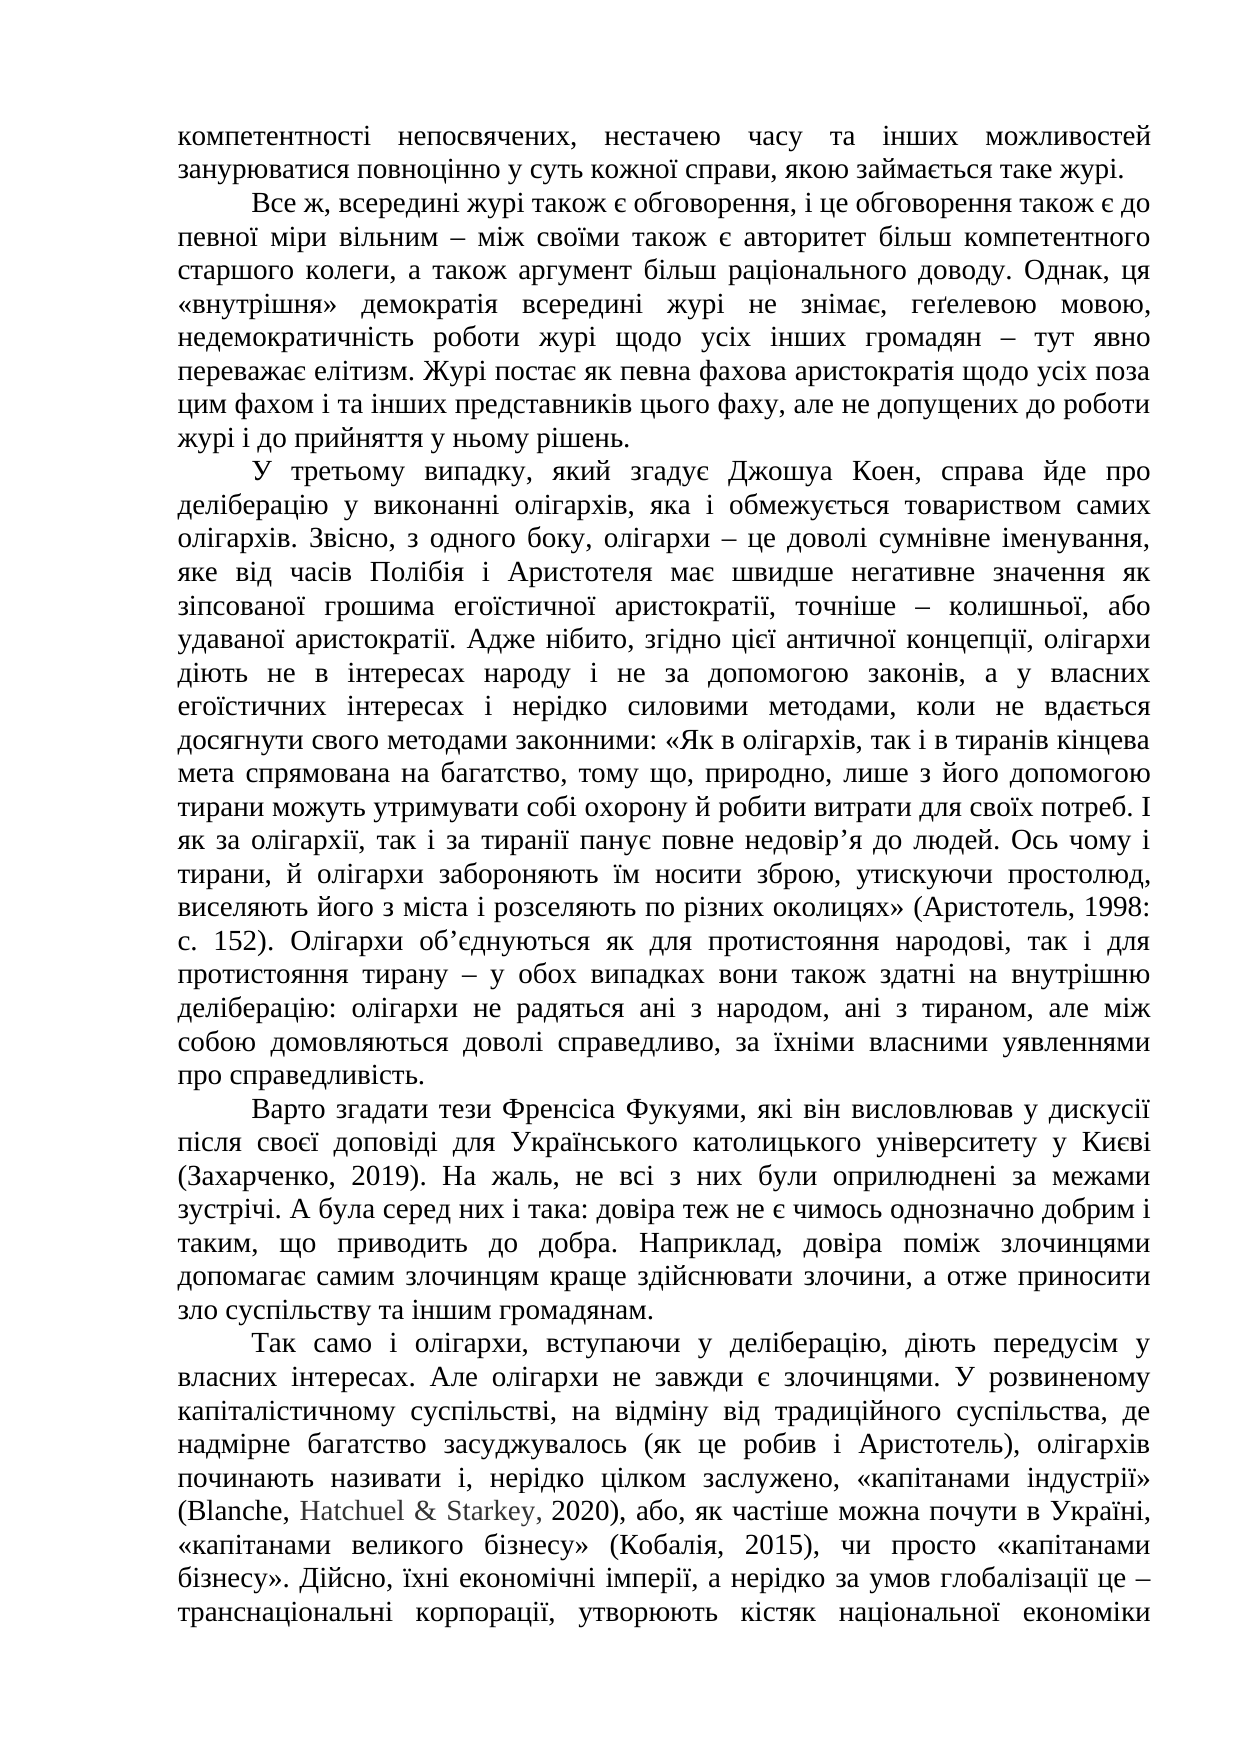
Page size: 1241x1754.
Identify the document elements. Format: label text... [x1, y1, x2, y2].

text У третьому випадку, який згадує Джошуа Коен, справа йде про деліберацію у виконанні олігархів, яка і обмежується товариством самих олігархів. Звісно, з одного боку, олігархи – це доволі сумнівне іменування, яке від часів Полібія і Аристотеля має швидше негативне значення як зіпсованої грошима егоїстичної аристократії, точніше – колишньої, або удаваної аристократії. Адже нібито, згідно цієї античної концепції, олігархи діють не в інтересах народу і не за допомогою законів, а у власних егоїстичних інтересах і нерідко силовими методами, коли не вдається досягнути свого методами законними: «Як в олігархів, так і в тиранів кінцева мета спрямована на багатство, тому що, природно, лише з його допомогою тирани можуть утримувати собі охорону й робити витрати для своїх потреб. І як за олігархії, так і за тиранії панує повне недовір’я до людей. Ось чому і тирани, й олігархи забороняють їм носити зброю, утискуючи простолюд, виселяють його з міста і розселяють по різних околицях» (Аристотель, 1998: с. 152). Олігархи об’єднуються як для протистояння народові, так і для протистояння тирану – у обох випадках вони також здатні на внутрішню деліберацію: олігархи не радяться ані з народом, ані з тираном, але між собою домовляються доволі справедливо, за їхніми власними уявленнями про справедливість. [177, 453, 1152, 1091]
text Варто згадати тези Френсіса Фукуями, які він висловлював у дискусії після своєї доповіді для Українського католицького університету у Києві (Захарченко, 2019). На жаль, не всі з них були оприлюднені за межами зустрічі. А була серед них і така: довіра теж не є чимось однозначно добрим і таким, що приводить до добра. Наприклад, довіра поміж злочинцями допомагає самим злочинцям краще здійснювати злочини, а отже приносити зло суспільству та іншим громадянам. [177, 1091, 1152, 1326]
text Все ж, всередині журі також є обговорення, і це обговорення також є до певної міри вільним – між своїми також є авторитет більш компетентного старшого колеги, а також аргумент більш раціонального доводу. Однак, ця «внутрішня» демократія всередині журі не знімає, геґелевою мовою, недемократичність роботи журі щодо усіх інших громадян – тут явно переважає елітизм. Журі постає як певна фахова аристократія щодо усіх поза цим фахом і та інших представників цього фаху, але не допущених до роботи журі і до прийняття у ньому рішень. [177, 185, 1152, 453]
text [177, 1326, 1152, 1627]
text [177, 118, 1152, 185]
